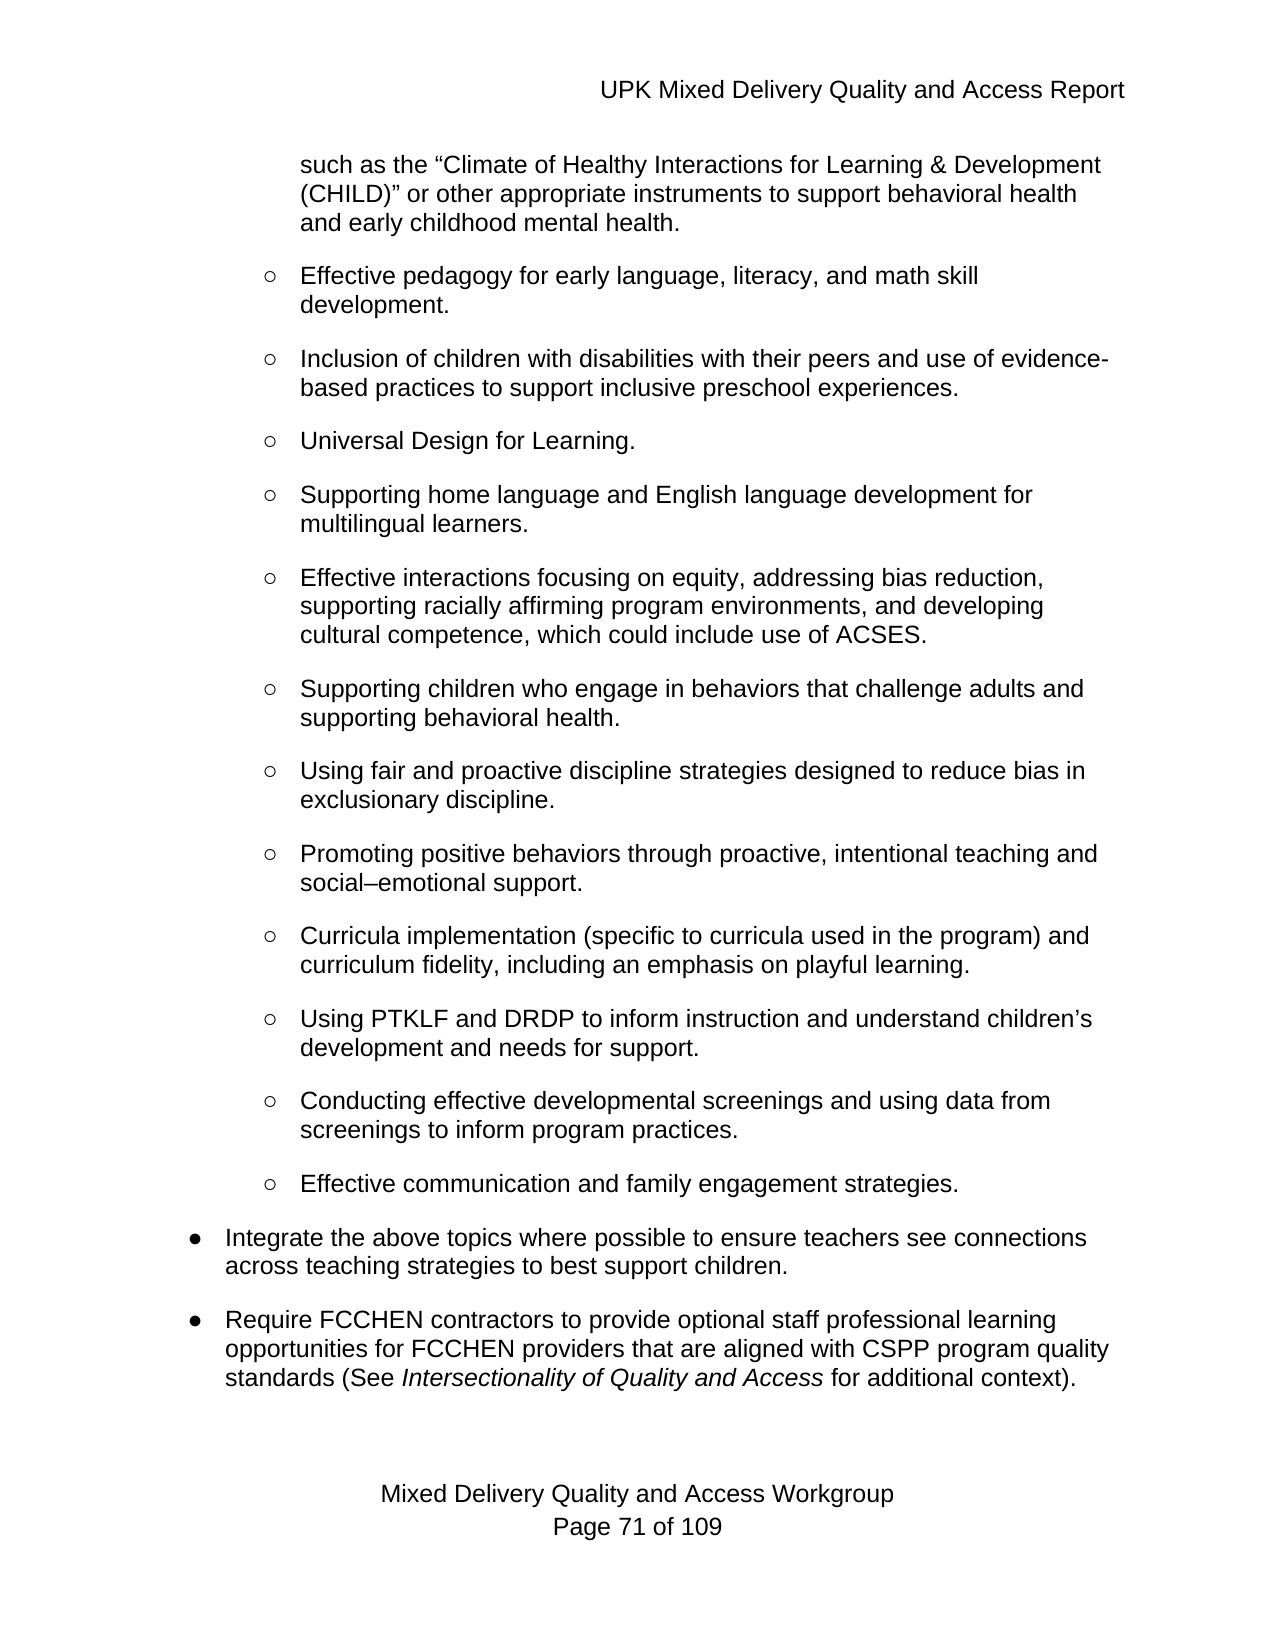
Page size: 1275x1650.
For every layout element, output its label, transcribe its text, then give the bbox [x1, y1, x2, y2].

list Conducting effective developmental screenings and using data from screenings to inform program practices. [262, 1086, 1125, 1144]
list Universal Design for Learning. [262, 426, 1125, 455]
list Supporting children who engage in behaviors that challenge adults and supporting behavioral health. [262, 674, 1125, 731]
list Integrate the above topics where possible to ensure teachers see connections across teaching strategies to best support children. [187, 1222, 1125, 1280]
list Require FCCHEN contractors to provide optional staff professional learning opportunities for FCCHEN providers that are aligned with CSPP program quality standards (See Intersectionality of Quality and Access for additional context). [187, 1305, 1125, 1391]
list Curricula implementation (specific to curricula used in the program) and curriculum fidelity, including an emphasis on playful learning. [262, 921, 1125, 979]
list Inclusion of children with disabilities with their peers and use of evidence-based practices to support inclusive preschool experiences. [262, 344, 1125, 401]
list Using PTKLF and DRDP to inform instruction and understand children’s development and needs for support. [262, 1004, 1125, 1061]
list Effective pedagogy for early language, literacy, and math skill development. [262, 261, 1125, 319]
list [262, 150, 1125, 236]
list Using fair and proactive discipline strategies designed to reduce bias in exclusionary discipline. [262, 756, 1125, 814]
list Supporting home language and English language development for multilingual learners. [262, 480, 1125, 537]
list Promoting positive behaviors through proactive, intentional teaching and social–emotional support. [262, 839, 1125, 896]
list Effective communication and family engagement strategies. [262, 1169, 1125, 1197]
list Effective interactions focusing on equity, addressing bias reduction, supporting racially affirming program environments, and developing cultural competence, which could include use of ACSES. [262, 562, 1125, 649]
